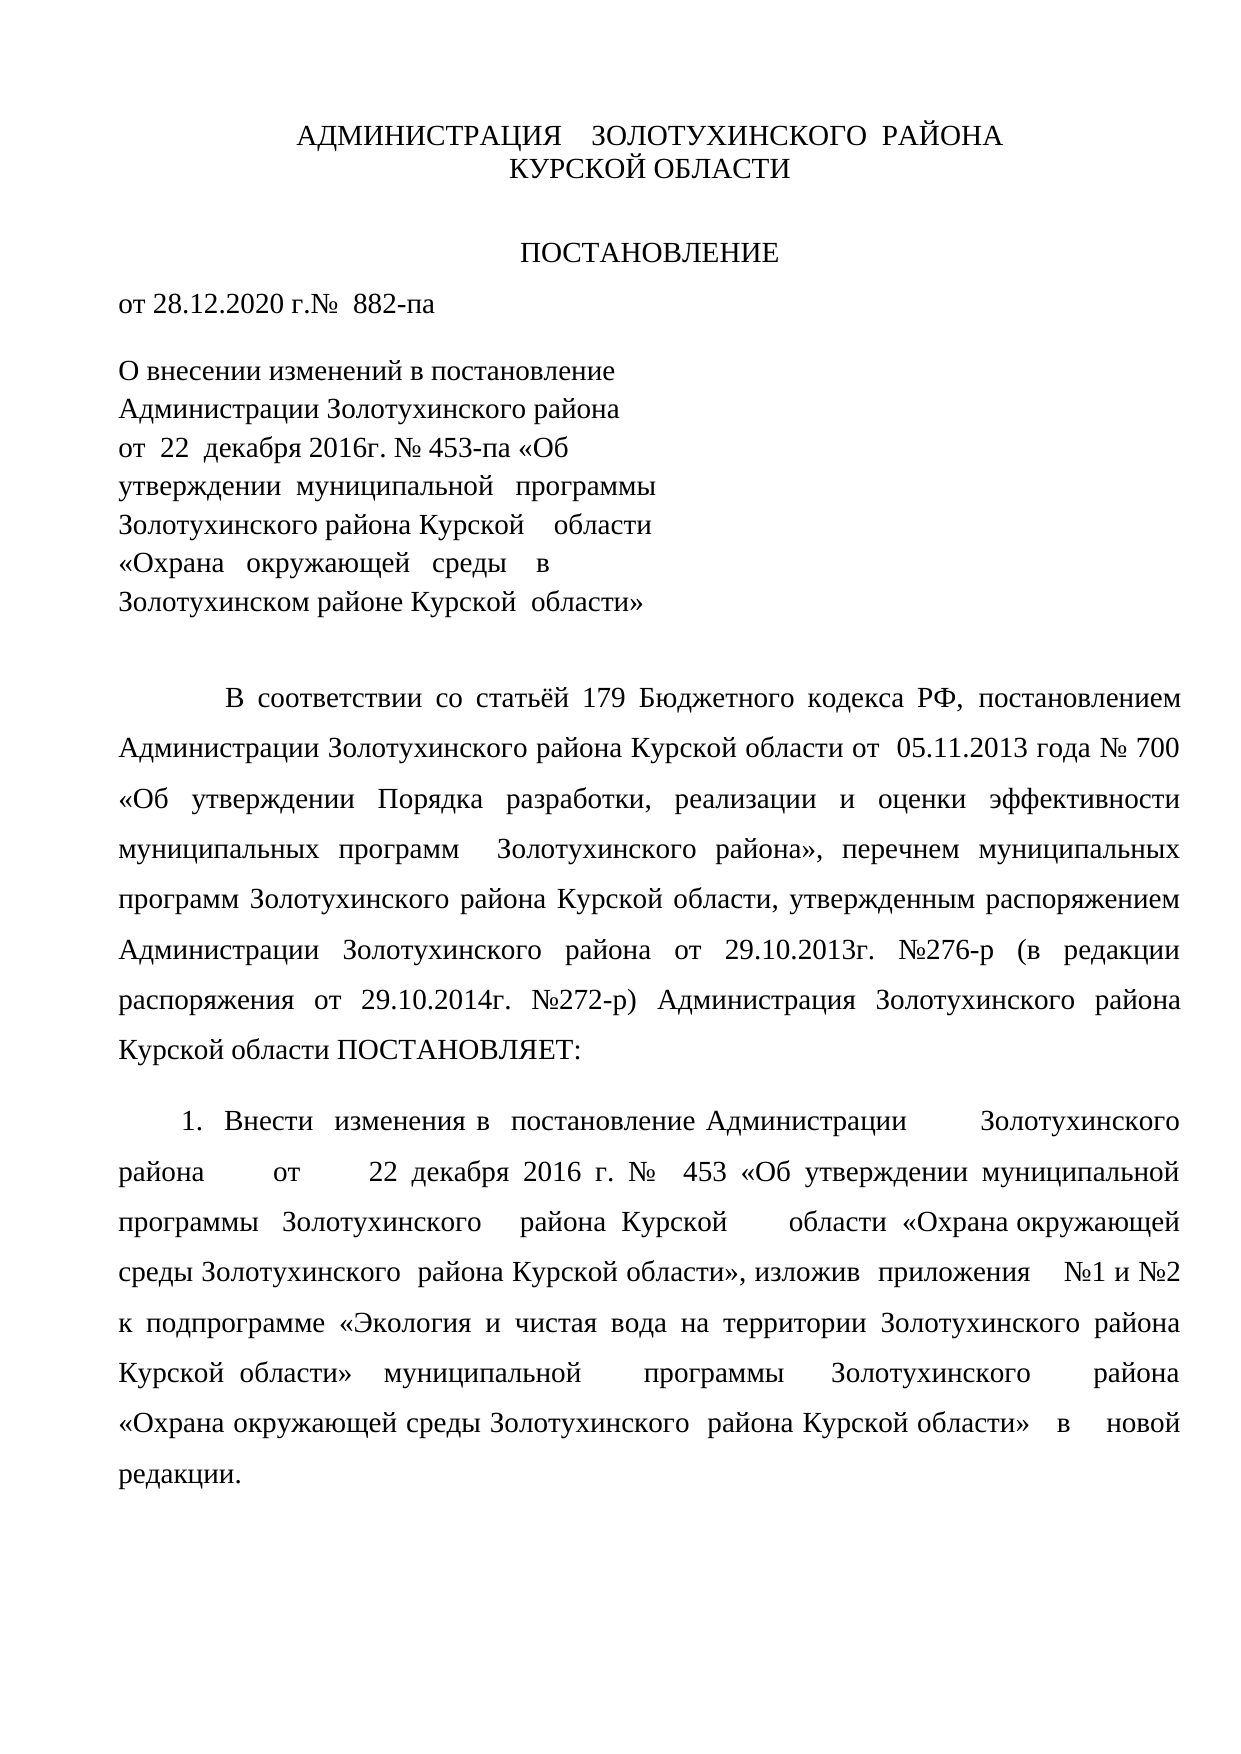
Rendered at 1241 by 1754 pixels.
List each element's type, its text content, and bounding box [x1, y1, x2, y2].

text от 22 декабря 2016г. № 453-па «Об [118, 430, 1181, 463]
subtitle ПОСТАНОВЛЕНИЕ [118, 236, 1181, 269]
text КУРСКОЙ ОБЛАСТИ [118, 152, 1181, 185]
text от 28.12.2020 г.№ 882-па [118, 286, 1181, 319]
text Администрации Золотухинского района [118, 391, 1181, 425]
text В соответствии со статьёй 179 Бюджетного кодекса РФ, постановлением Администрации Золотухинского района Курской области от 05.11.2013 года № 700 «Об утверждении Порядка разработки, реализации и оценки эффективности муниципальных программ Золотухинского района», перечнем муниципальных программ Золотухинского района Курской области, утвержденным распоряжением Администрации Золотухинского района от 29.10.2013г. №276-р (в редакции распоряжения от 29.10.2014г. №272-р) Администрация Золотухинского района Курской области ПОСТАНОВЛЯЕТ: [118, 680, 1181, 1066]
text «Охрана окружающей среды в [118, 546, 1181, 579]
text Золотухинском районе Курской области» [118, 584, 1181, 618]
text утверждении муниципальной программы [118, 468, 1181, 502]
text 1. Внести изменения в постановление Администрации Золотухинского района от 22 декабря 2016 г. № 453 «Об утверждении муниципальной программы Золотухинского района Курской области «Охрана окружающей среды Золотухинского района Курской области», изложив приложения №1 и №2 к подпрограмме «Экология и чистая вода на территории Золотухинского района Курской области» муниципальной программы Золотухинского района «Охрана окружающей среды Золотухинского района Курской области» в новой редакции. [118, 1103, 1181, 1489]
text Золотухинского района Курской области [118, 507, 1181, 541]
text О внесении изменений в постановление [118, 353, 1181, 386]
text АДМИНИСТРАЦИЯ ЗОЛОТУХИНСКОГО РАЙОНА [118, 118, 1181, 152]
